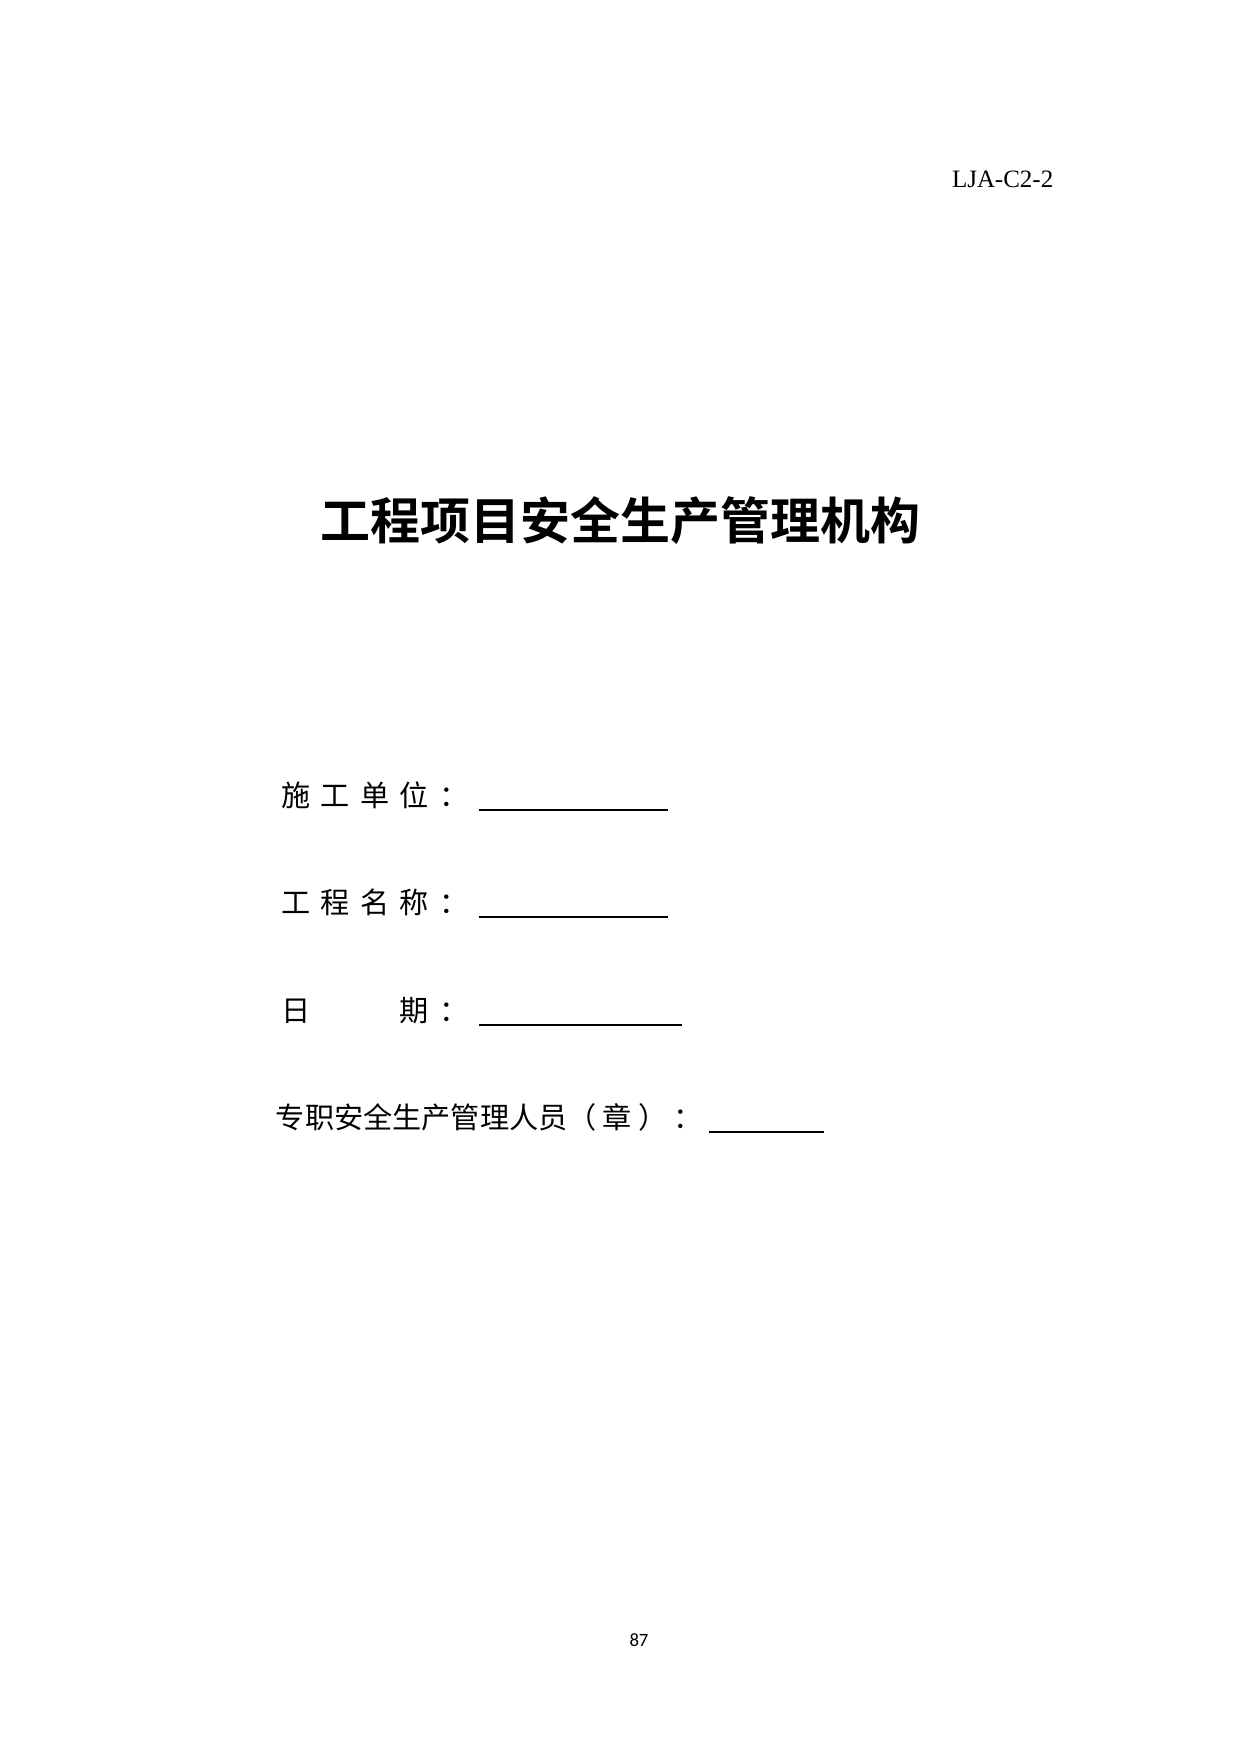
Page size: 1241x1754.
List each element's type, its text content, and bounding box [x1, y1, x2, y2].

text 施工单位： [187, 761, 1053, 826]
subtitle LJA-C2-2 [187, 162, 1053, 194]
text 工程项目安全生产管理机构 [187, 469, 1053, 566]
text 专职安全生产管理人员（章）： [187, 1083, 1053, 1148]
text 日 期： [187, 976, 1053, 1041]
text 工程名称： [187, 869, 1053, 934]
